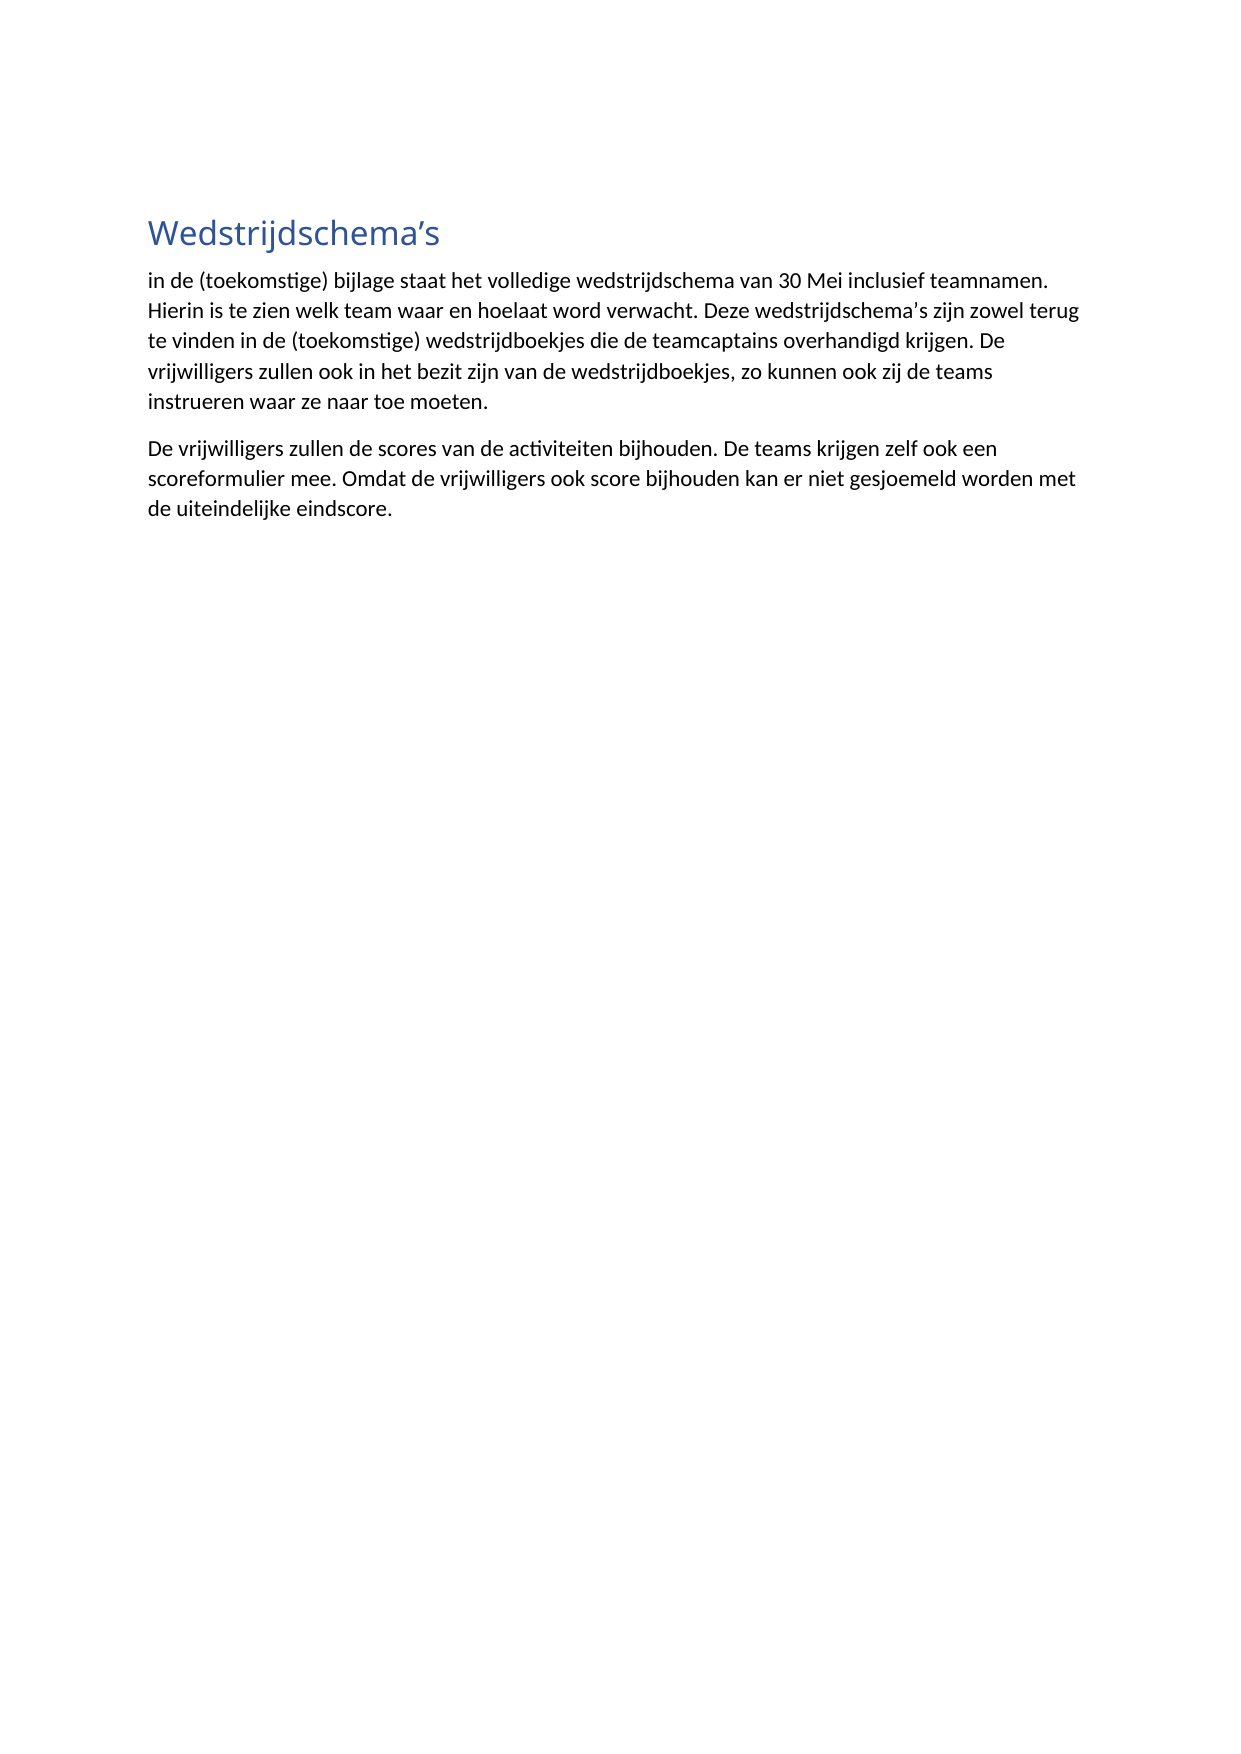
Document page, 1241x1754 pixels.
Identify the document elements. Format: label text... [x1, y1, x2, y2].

text De vrijwilligers zullen de scores van de activiteiten bijhouden. De teams krijgen zelf ook een scoreformulier mee. Omdat de vrijwilligers ook score bijhouden kan er niet gesjoemeld worden met de uiteindelijke eindscore. [148, 434, 1093, 522]
subtitle Wedstrijdschema’s [148, 210, 1093, 256]
text in de (toekomstige) bijlage staat het volledige wedstrijdschema van 30 Mei inclusief teamnamen. Hierin is te zien welk team waar en hoelaat word verwacht. Deze wedstrijdschema’s zijn zowel terug te vinden in de (toekomstige) wedstrijdboekjes die de teamcaptains overhandigd krijgen. De vrijwilligers zullen ook in het bezit zijn van de wedstrijdboekjes, zo kunnen ook zij de teams instrueren waar ze naar toe moeten. [148, 266, 1093, 415]
